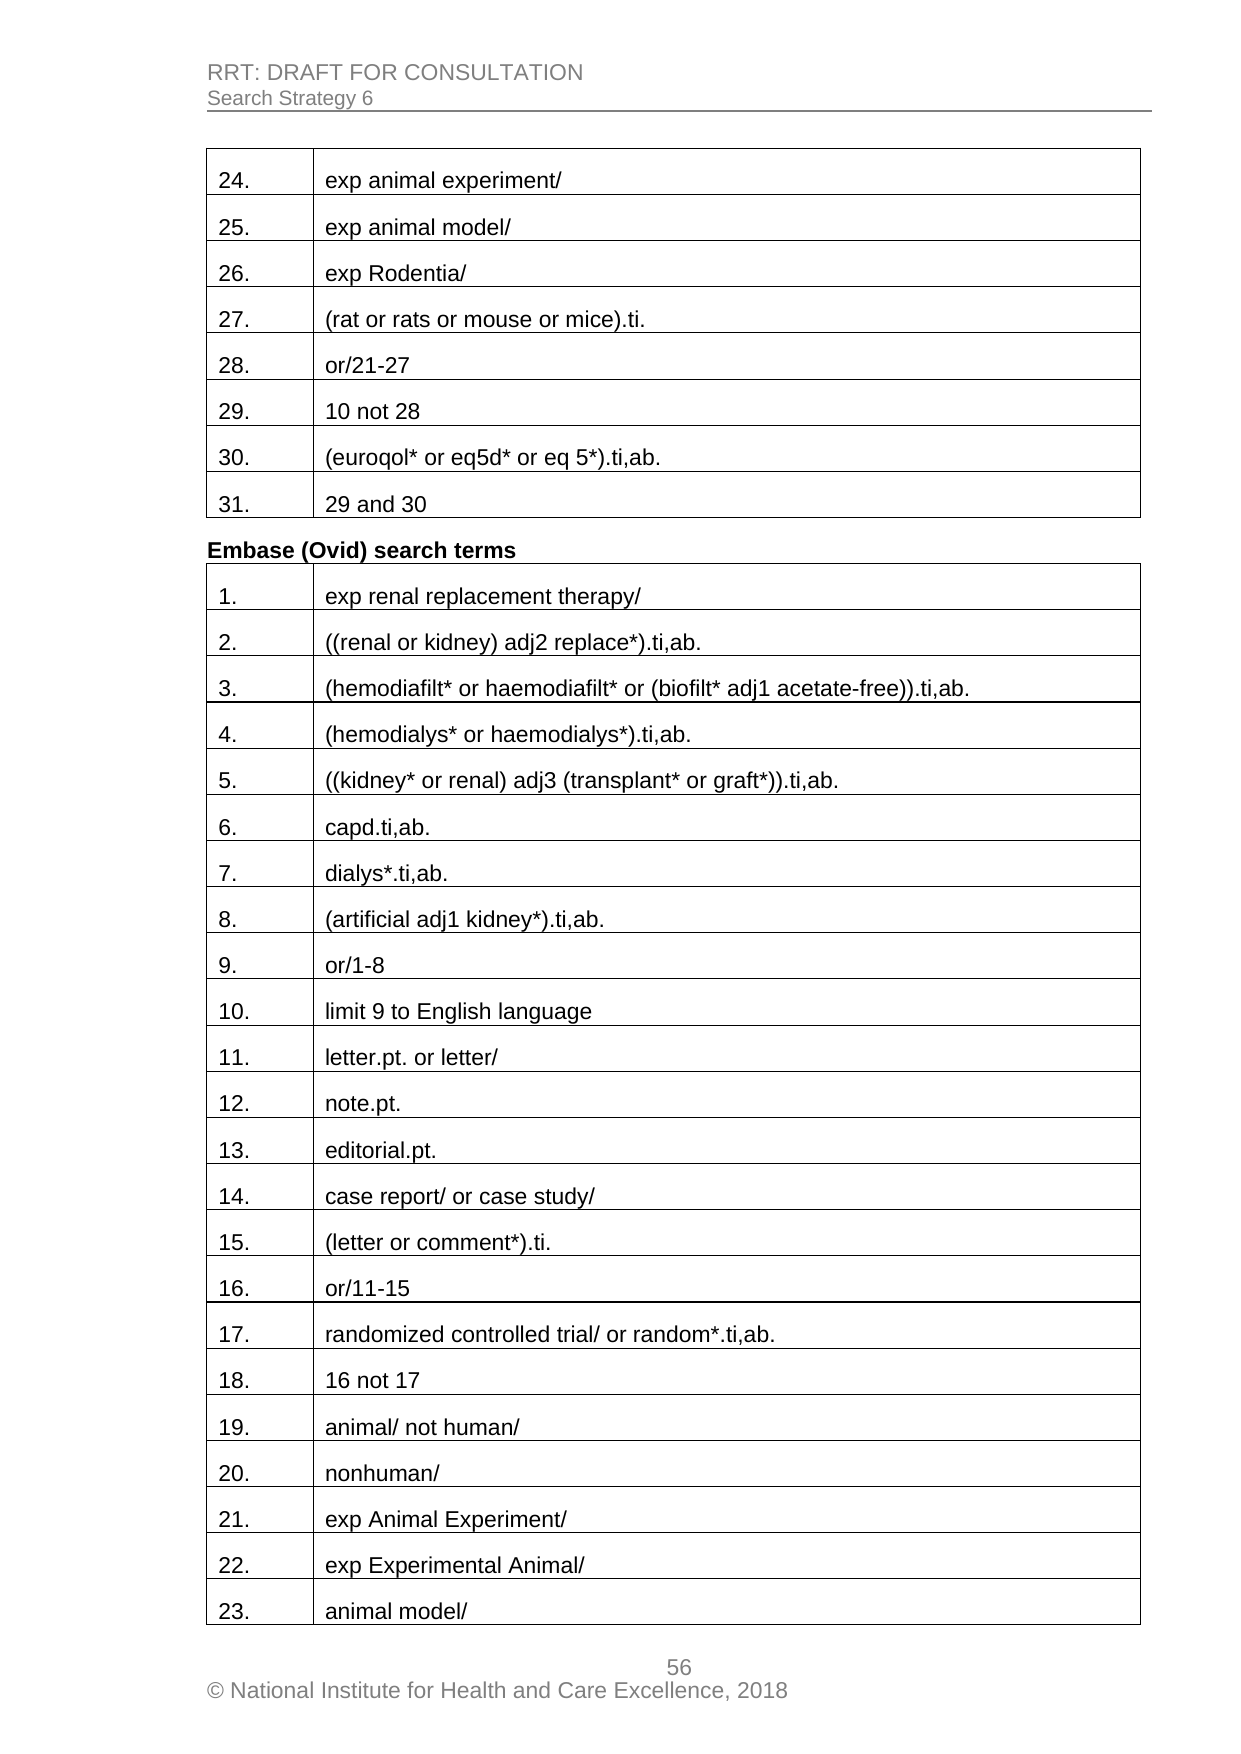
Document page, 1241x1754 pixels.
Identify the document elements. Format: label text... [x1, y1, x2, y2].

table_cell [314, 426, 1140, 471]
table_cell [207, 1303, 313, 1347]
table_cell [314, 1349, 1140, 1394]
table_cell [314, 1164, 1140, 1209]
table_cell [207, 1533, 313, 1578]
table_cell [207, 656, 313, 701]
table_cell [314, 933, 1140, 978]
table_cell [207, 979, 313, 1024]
text Embase (Ovid) search terms [207, 537, 1152, 563]
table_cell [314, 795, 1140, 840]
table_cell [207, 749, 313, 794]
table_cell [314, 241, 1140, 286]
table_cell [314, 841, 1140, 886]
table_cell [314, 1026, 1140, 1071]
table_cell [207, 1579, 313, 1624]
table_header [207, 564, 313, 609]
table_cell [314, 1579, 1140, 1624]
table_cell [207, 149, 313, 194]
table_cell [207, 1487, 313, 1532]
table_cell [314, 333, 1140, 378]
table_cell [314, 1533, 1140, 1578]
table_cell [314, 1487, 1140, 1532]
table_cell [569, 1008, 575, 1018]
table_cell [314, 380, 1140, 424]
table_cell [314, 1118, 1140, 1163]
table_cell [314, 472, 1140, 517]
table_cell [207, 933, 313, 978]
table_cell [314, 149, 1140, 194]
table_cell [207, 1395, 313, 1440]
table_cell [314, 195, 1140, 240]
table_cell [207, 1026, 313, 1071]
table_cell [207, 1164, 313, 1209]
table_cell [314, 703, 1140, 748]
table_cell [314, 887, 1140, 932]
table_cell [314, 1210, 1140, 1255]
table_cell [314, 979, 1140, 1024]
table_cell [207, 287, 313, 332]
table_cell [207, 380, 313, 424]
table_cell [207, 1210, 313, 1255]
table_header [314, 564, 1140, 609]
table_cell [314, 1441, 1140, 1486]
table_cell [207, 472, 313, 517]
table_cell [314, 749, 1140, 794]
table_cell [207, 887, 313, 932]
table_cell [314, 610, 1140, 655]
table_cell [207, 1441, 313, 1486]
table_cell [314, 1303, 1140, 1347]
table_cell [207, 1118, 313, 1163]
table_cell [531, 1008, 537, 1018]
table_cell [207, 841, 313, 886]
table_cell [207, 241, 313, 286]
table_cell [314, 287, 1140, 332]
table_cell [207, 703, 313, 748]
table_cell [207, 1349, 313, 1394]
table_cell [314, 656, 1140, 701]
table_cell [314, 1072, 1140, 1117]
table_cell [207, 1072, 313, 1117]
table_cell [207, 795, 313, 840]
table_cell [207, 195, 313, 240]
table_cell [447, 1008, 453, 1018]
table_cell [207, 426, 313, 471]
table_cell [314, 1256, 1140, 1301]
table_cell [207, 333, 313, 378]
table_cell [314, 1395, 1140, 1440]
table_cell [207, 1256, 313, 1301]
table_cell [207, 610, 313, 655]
